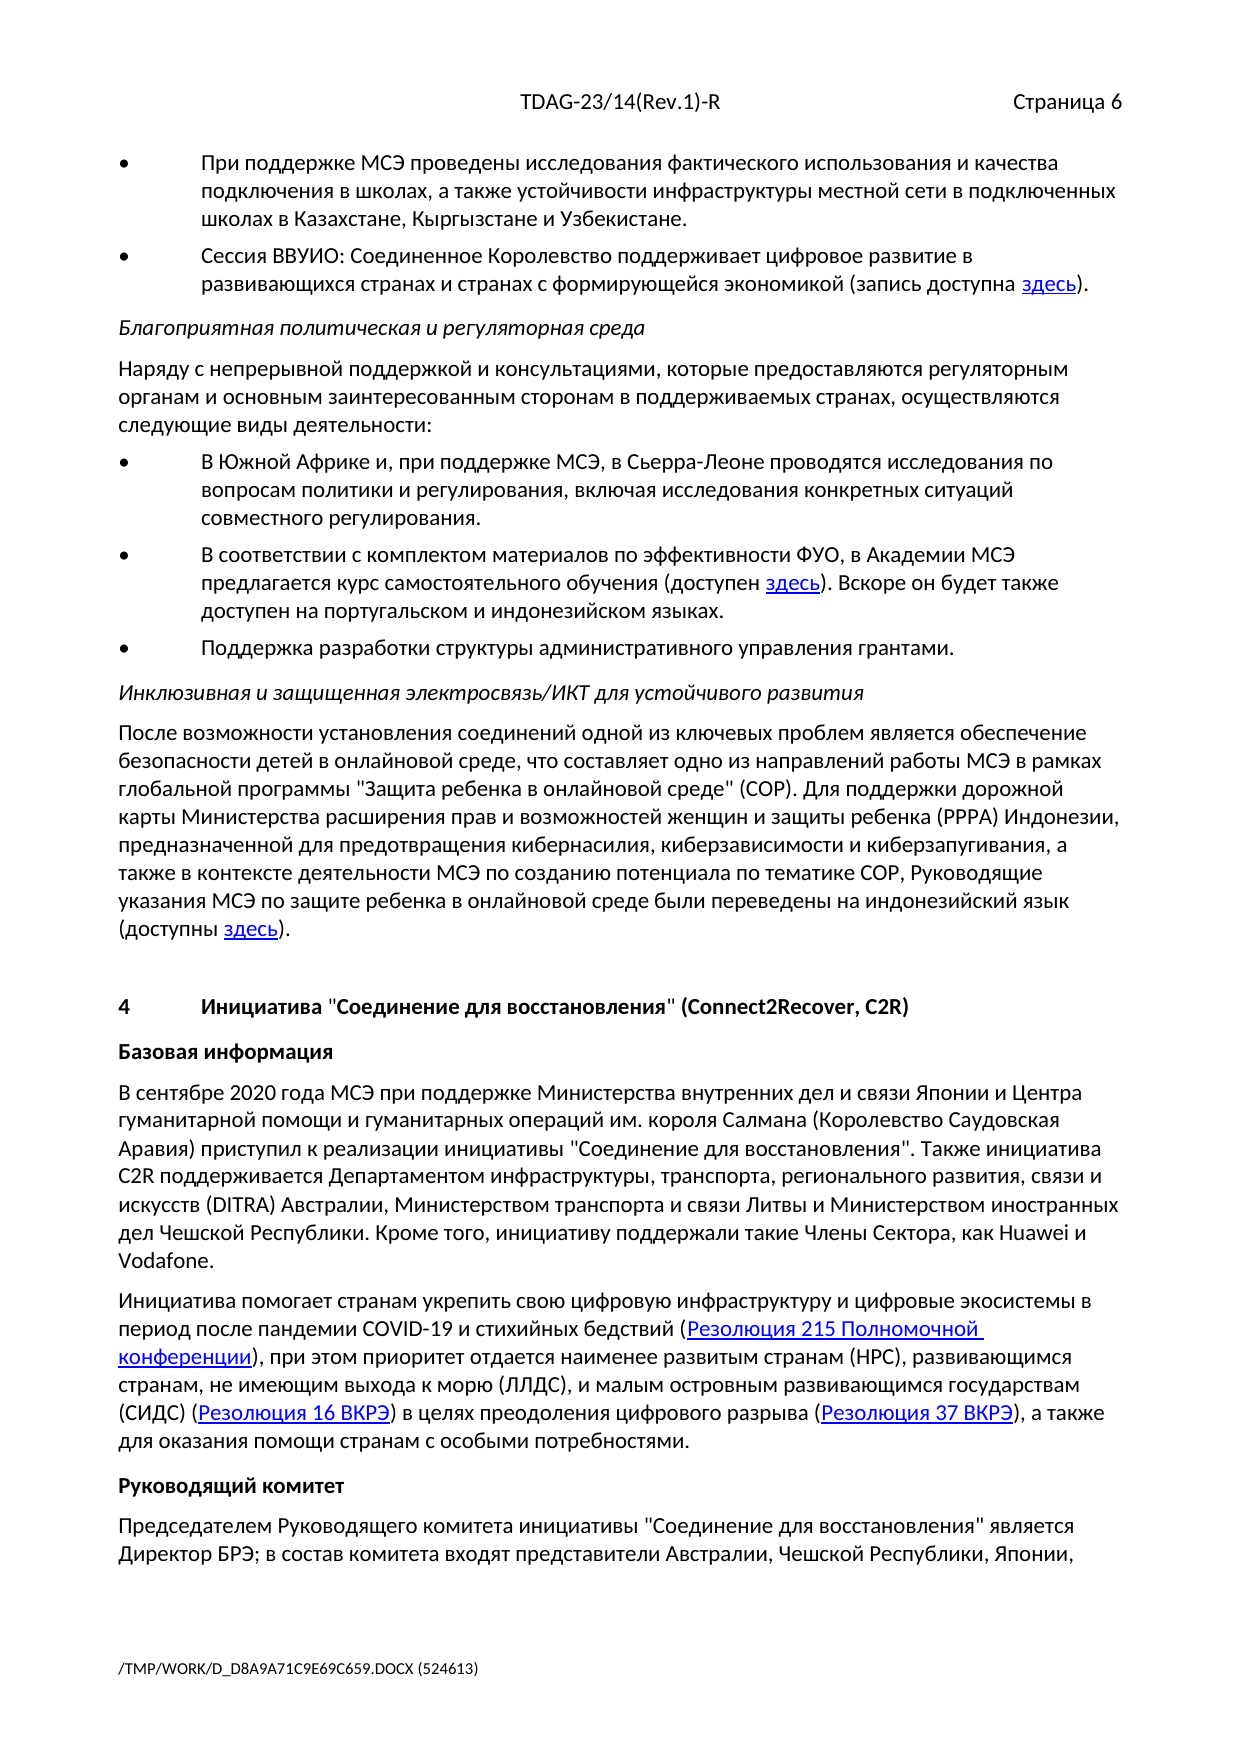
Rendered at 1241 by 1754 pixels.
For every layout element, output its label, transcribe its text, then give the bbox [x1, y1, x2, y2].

text Наряду с непрерывной поддержкой и консультациями, которые предоставляются регуляторным органам и основным заинтересованным сторонам в поддерживаемых странах, осуществляются следующие виды деятельности: [118, 354, 1122, 438]
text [118, 1512, 1122, 1568]
text После возможности установления соединений одной из ключевых проблем является обеспечение безопасности детей в онлайновой среде, что составляет одно из направлений работы МСЭ в рамках глобальной программы "Защита ребенка в онлайновой среде" (СОР). Для поддержки дорожной карты Министерства расширения прав и возможностей женщин и защиты ребенка (PPPA) Индонезии, предназначенной для предотвращения кибернасилия, киберзависимости и киберзапугивания, а также в контексте деятельности МСЭ по созданию потенциала по тематике СОР, Руководящие указания МСЭ по защите ребенка в онлайновой среде были переведены на индонезийский язык (доступны здесь). [118, 718, 1122, 942]
subtitle Базовая информация [118, 1037, 1122, 1065]
subtitle Благоприятная политическая и регуляторная среда [118, 313, 1122, 341]
subtitle Руководящий комитет [118, 1471, 1122, 1499]
text • В соответствии с комплектом материалов по эффективности ФУО, в Академии МСЭ предлагается курс самостоятельного обучения (доступен здесь). Вскоре он будет также доступен на португальском и индонезийском языках. [118, 540, 1122, 624]
text В сентябре 2020 года МСЭ при поддержке Министерства внутренних дел и связи Японии и Центра гуманитарной помощи и гуманитарных операций им. короля Салмана (Королевство Саудовская Аравия) приступил к реализации инициативы "Соединение для восстановления". Также инициатива C2R поддерживается Департаментом инфраструктуры, транспорта, регионального развития, связи и искусств (DITRA) Австралии, Министерством транспорта и связи Литвы и Министерством иностранных дел Чешской Республики. Кроме того, инициативу поддержали такие Члены Сектора, как Huawei и Vodafone. [118, 1078, 1122, 1274]
text • Сессия ВВУИО: Соединенное Королевство поддерживает цифровое развитие в развивающихся странах и странах с формирующейся экономикой (запись доступна здесь). [118, 241, 1122, 297]
text Инициатива помогает странам укрепить свою цифровую инфраструктуру и цифровые экосистемы в период после пандемии COVID-19 и стихийных бедствий (Резолюция 215 Полномочной конференции), при этом приоритет отдается наименее развитым странам (НРС), развивающимся странам, не имеющим выхода к морю (ЛЛДС), и малым островным развивающимся государствам (СИДС) (Резолюция 16 ВКРЭ) в целях преодоления цифрового разрыва (Резолюция 37 ВКРЭ), а также для оказания помощи странам с особыми потребностями. [118, 1286, 1122, 1454]
subtitle Инклюзивная и защищенная электросвязь/ИКТ для устойчивого развития [118, 678, 1122, 706]
subtitle 4 Инициатива "Соединение для восстановления" (Connect2Recover, C2R) [118, 992, 1122, 1020]
text • При поддержке МСЭ проведены исследования фактического использования и качества подключения в школах, а также устойчивости инфраструктуры местной сети в подключенных школах в Казахстане, Кыргызстане и Узбекистане. [118, 148, 1122, 232]
text • В Южной Африке и, при поддержке МСЭ, в Сьерра-Леоне проводятся исследования по вопросам политики и регулирования, включая исследования конкретных ситуаций совместного регулирования. [118, 447, 1122, 531]
text • Поддержка разработки структуры административного управления грантами. [118, 633, 1122, 661]
